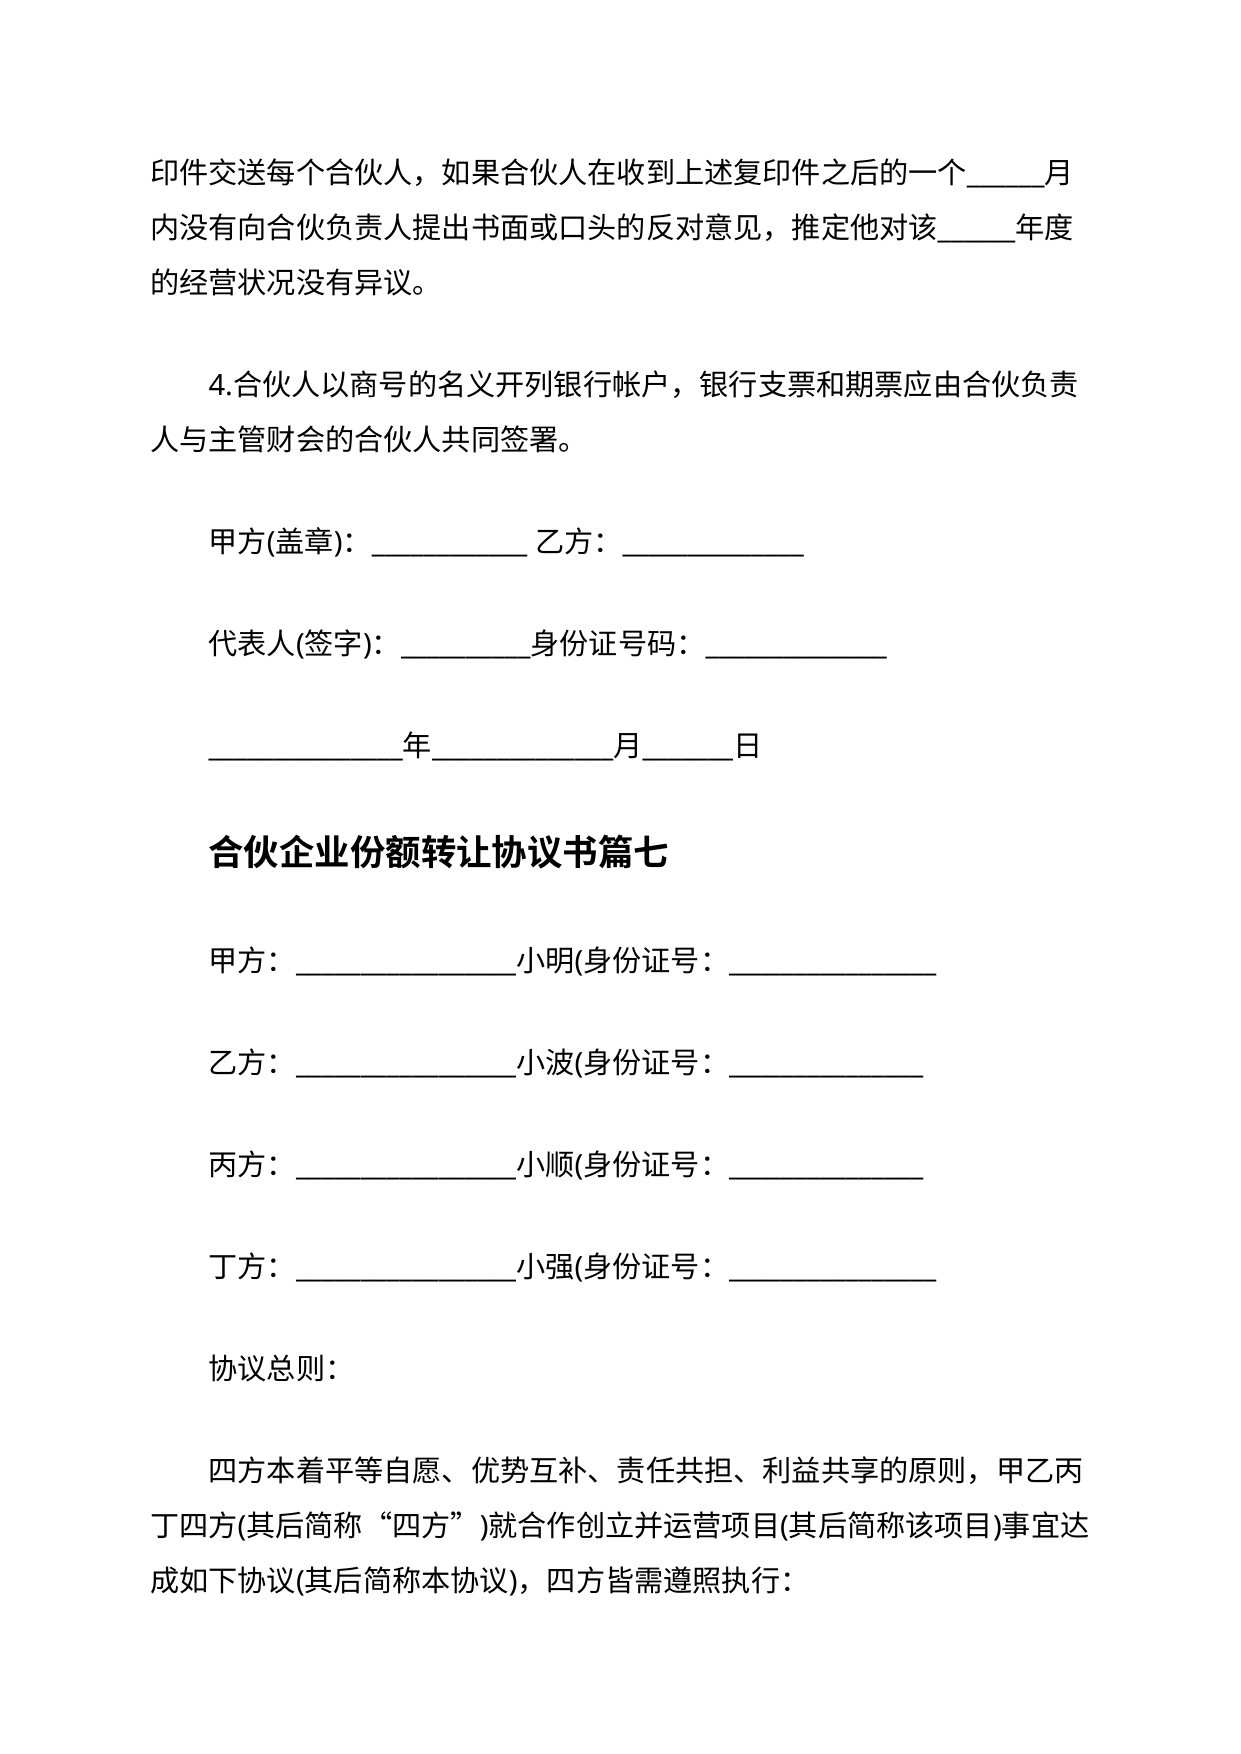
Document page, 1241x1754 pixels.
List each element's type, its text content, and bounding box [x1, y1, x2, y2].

text 协议总则： [150, 1346, 1090, 1388]
text 合伙企业份额转让协议书篇七 [150, 824, 1090, 876]
text 乙方：_________________小波(身份证号：_______________ [150, 1040, 1090, 1082]
text 甲方：_________________小明(身份证号：________________ [150, 938, 1090, 980]
text 丙方：_________________小顺(身份证号：_______________ [150, 1142, 1090, 1184]
text 甲方(盖章)：____________ 乙方：______________ [150, 518, 1090, 561]
text 代表人(签字)：__________身份证号码：______________ [150, 621, 1090, 663]
text 4.合伙人以商号的名义开列银行帐户，银行支票和期票应由合伙负责人与主管财会的合伙人共同签署。 [150, 362, 1090, 459]
text 丁方：_________________小强(身份证号：________________ [150, 1244, 1090, 1286]
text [150, 150, 1090, 302]
text 四方本着平等自愿、优势互补、责任共担、利益共享的原则，甲乙丙丁四方(其后简称“四方”)就合作创立并运营项目(其后简称该项目)事宜达成如下协议(其后简称本协议)，四方皆需遵照执行： [150, 1448, 1090, 1600]
text _______________年______________月_______日 [150, 722, 1090, 765]
